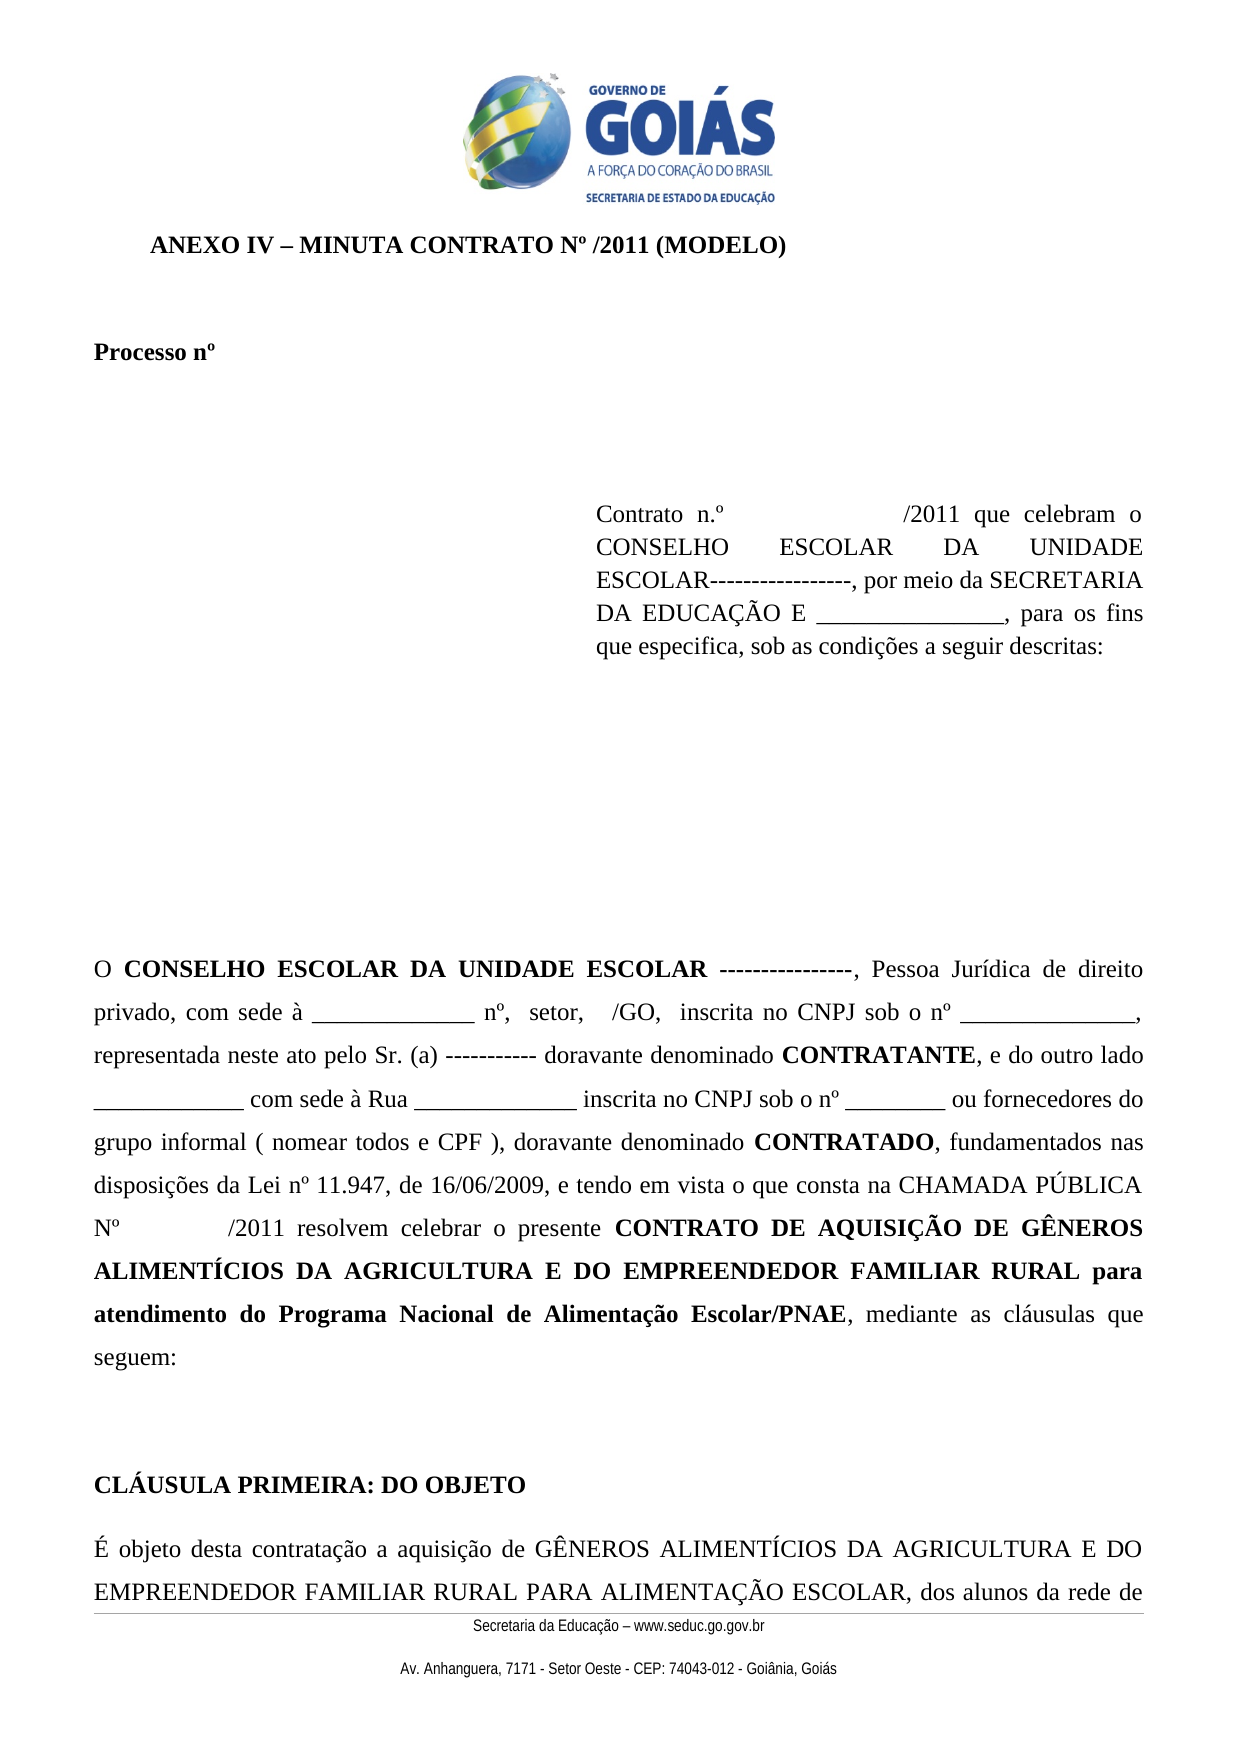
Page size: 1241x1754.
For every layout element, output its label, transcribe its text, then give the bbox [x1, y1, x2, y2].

picture [463, 73, 775, 205]
text Processo nº [94, 337, 1144, 366]
text CLÁUSULA PRIMEIRA: DO OBJETO [94, 1470, 1144, 1499]
text ANEXO IV – MINUTA CONTRATO Nº /2011 (MODELO) [94, 230, 1144, 258]
text O CONSELHO ESCOLAR DA UNIDADE ESCOLAR ----------------, Pessoa Jurídica de direito privado, com sede à _____________ nº, setor, /GO, inscrita no CNPJ sob o nº ______________, representada neste ato pelo Sr. (a) ----------- doravante denominado CONTRATANTE, e do outro lado ____________ com sede à Rua _____________ inscrita no CNPJ sob o nº ________ ou fornecedores do grupo informal ( nomear todos e CPF ), doravante denominado CONTRATADO, fundamentados nas disposições da Lei nº 11.947, de 16/06/2009, e tendo em vista o que consta na CHAMADA PÚBLICA Nº /2011 resolvem celebrar o presente CONTRATO DE AQUISIÇÃO DE GÊNEROS ALIMENTÍCIOS DA AGRICULTURA E DO EMPREENDEDOR FAMILIAR RURAL para atendimento do Programa Nacional de Alimentação Escolar/PNAE, mediante as cláusulas que seguem: [94, 954, 1144, 1371]
text Contrato n.º /2011 que celebram o CONSELHO ESCOLAR DA UNIDADE ESCOLAR-----------------, por meio da SECRETARIA DA EDUCAÇÃO E _______________, para os fins que especifica, sob as condições a seguir descritas: [596, 499, 1144, 660]
